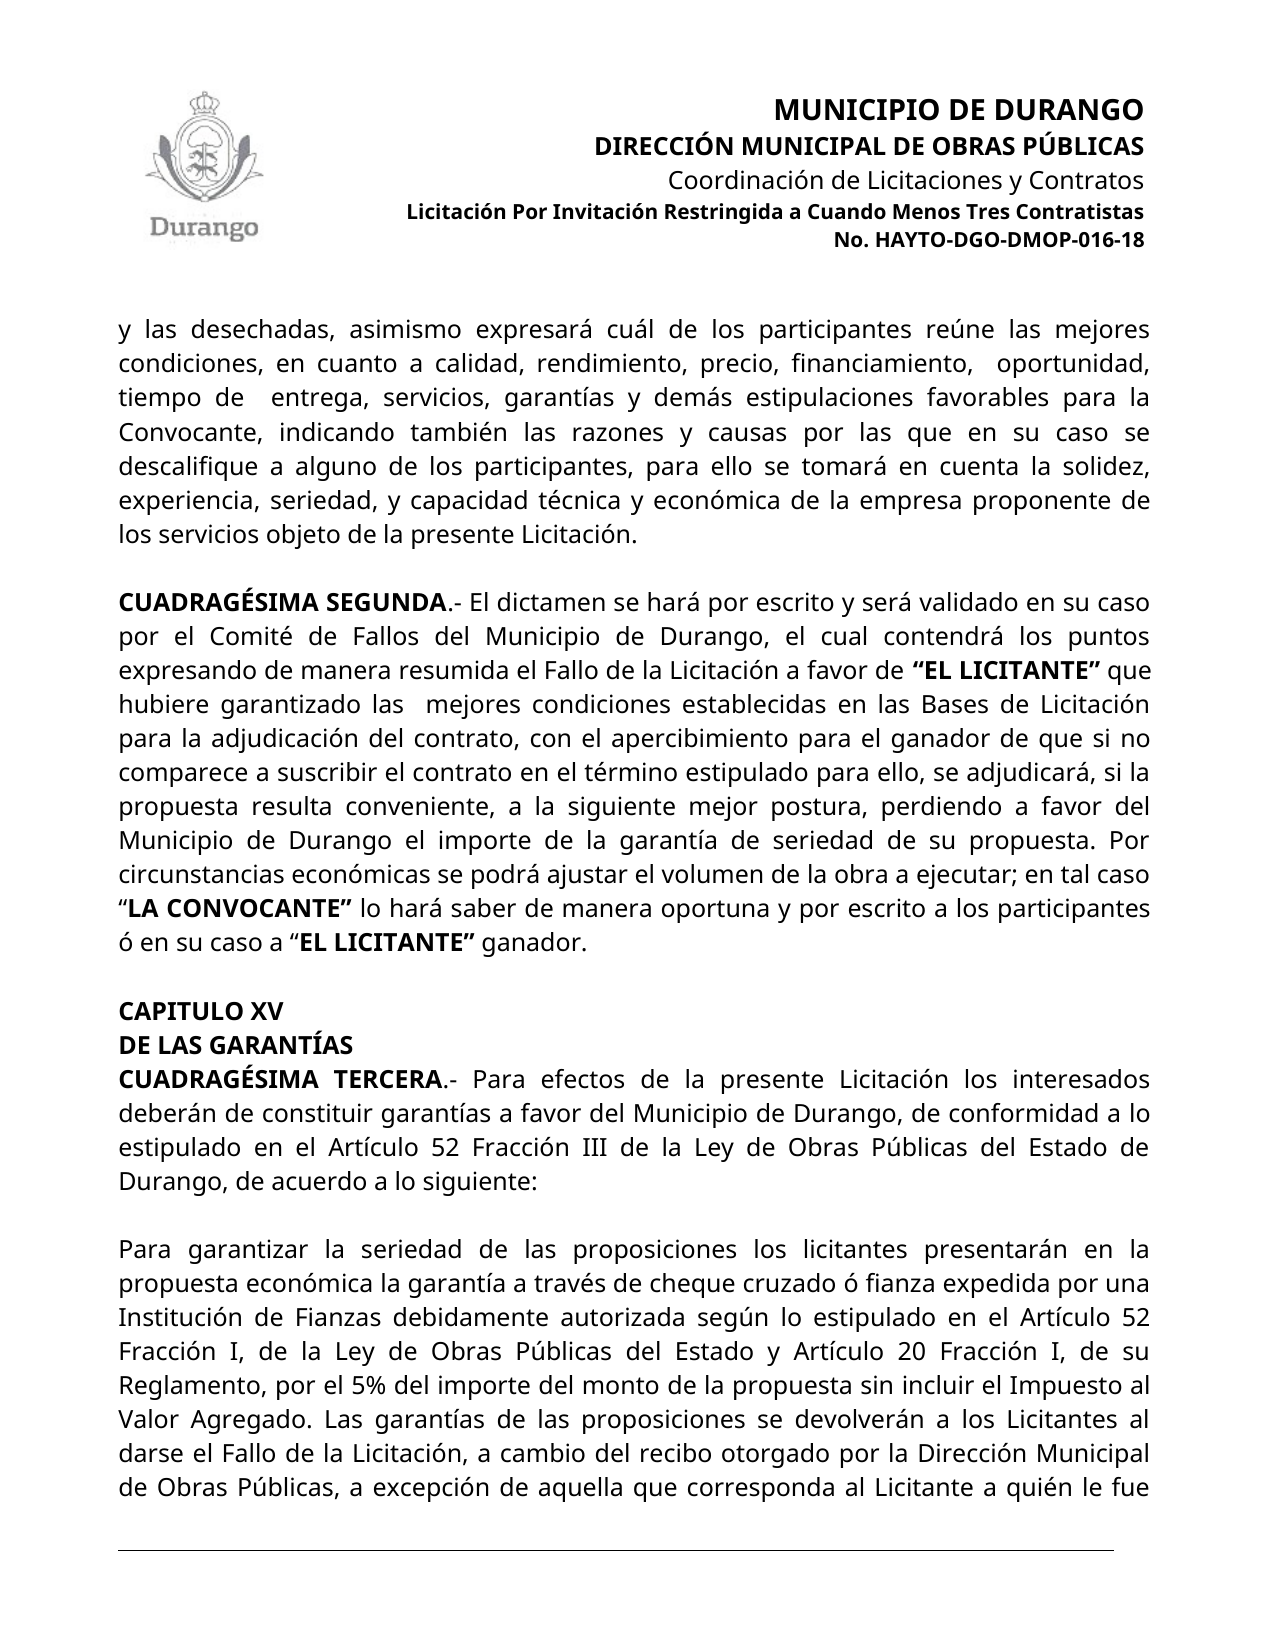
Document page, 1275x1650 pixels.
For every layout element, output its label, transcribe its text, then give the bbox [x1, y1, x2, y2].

text CUADRAGÉSIMA TERCERA.- Para efectos de la presente Licitación los interesados deberán de constituir garantías a favor del Municipio de Durango, de conformidad a lo estipulado en el Artículo 52 Fracción III de de Obras Públicas del Estado de Durango, de acuerdo a lo siguiente: [118, 1061, 1152, 1198]
text CAPITULO XV [118, 993, 1152, 1027]
picture [133, 89, 269, 250]
text CUADRAGÉSIMA SEGUNDA.- El dictamen se hará por escrito y será validado en su caso por el Comité de Fallos del Municipio de Durango, el cual contendrá los puntos expresando de manera resumida el Fallo de a favor de “EL LICITANTE” que hubiere garantizado las mejores condiciones establecidas en las Bases de Licitación para la adjudicación del contrato, con el apercibimiento para el ganador de que si no comparece a suscribir el contrato en el término estipulado para ello, se adjudicará, si la propuesta resulta conveniente, a la siguiente mejor postura, perdiendo a favor del Municipio de Durango el importe de la garantía de seriedad de su propuesta. Por circunstancias económicas se podrá ajustar el volumen de la obra a ejecutar; en tal caso “” lo hará saber de manera oportuna y por escrito a los participantes ó en su caso a “EL LICITANTE” ganador. [118, 584, 1152, 959]
text DE LAS GARANTÍAS [118, 1027, 1152, 1061]
